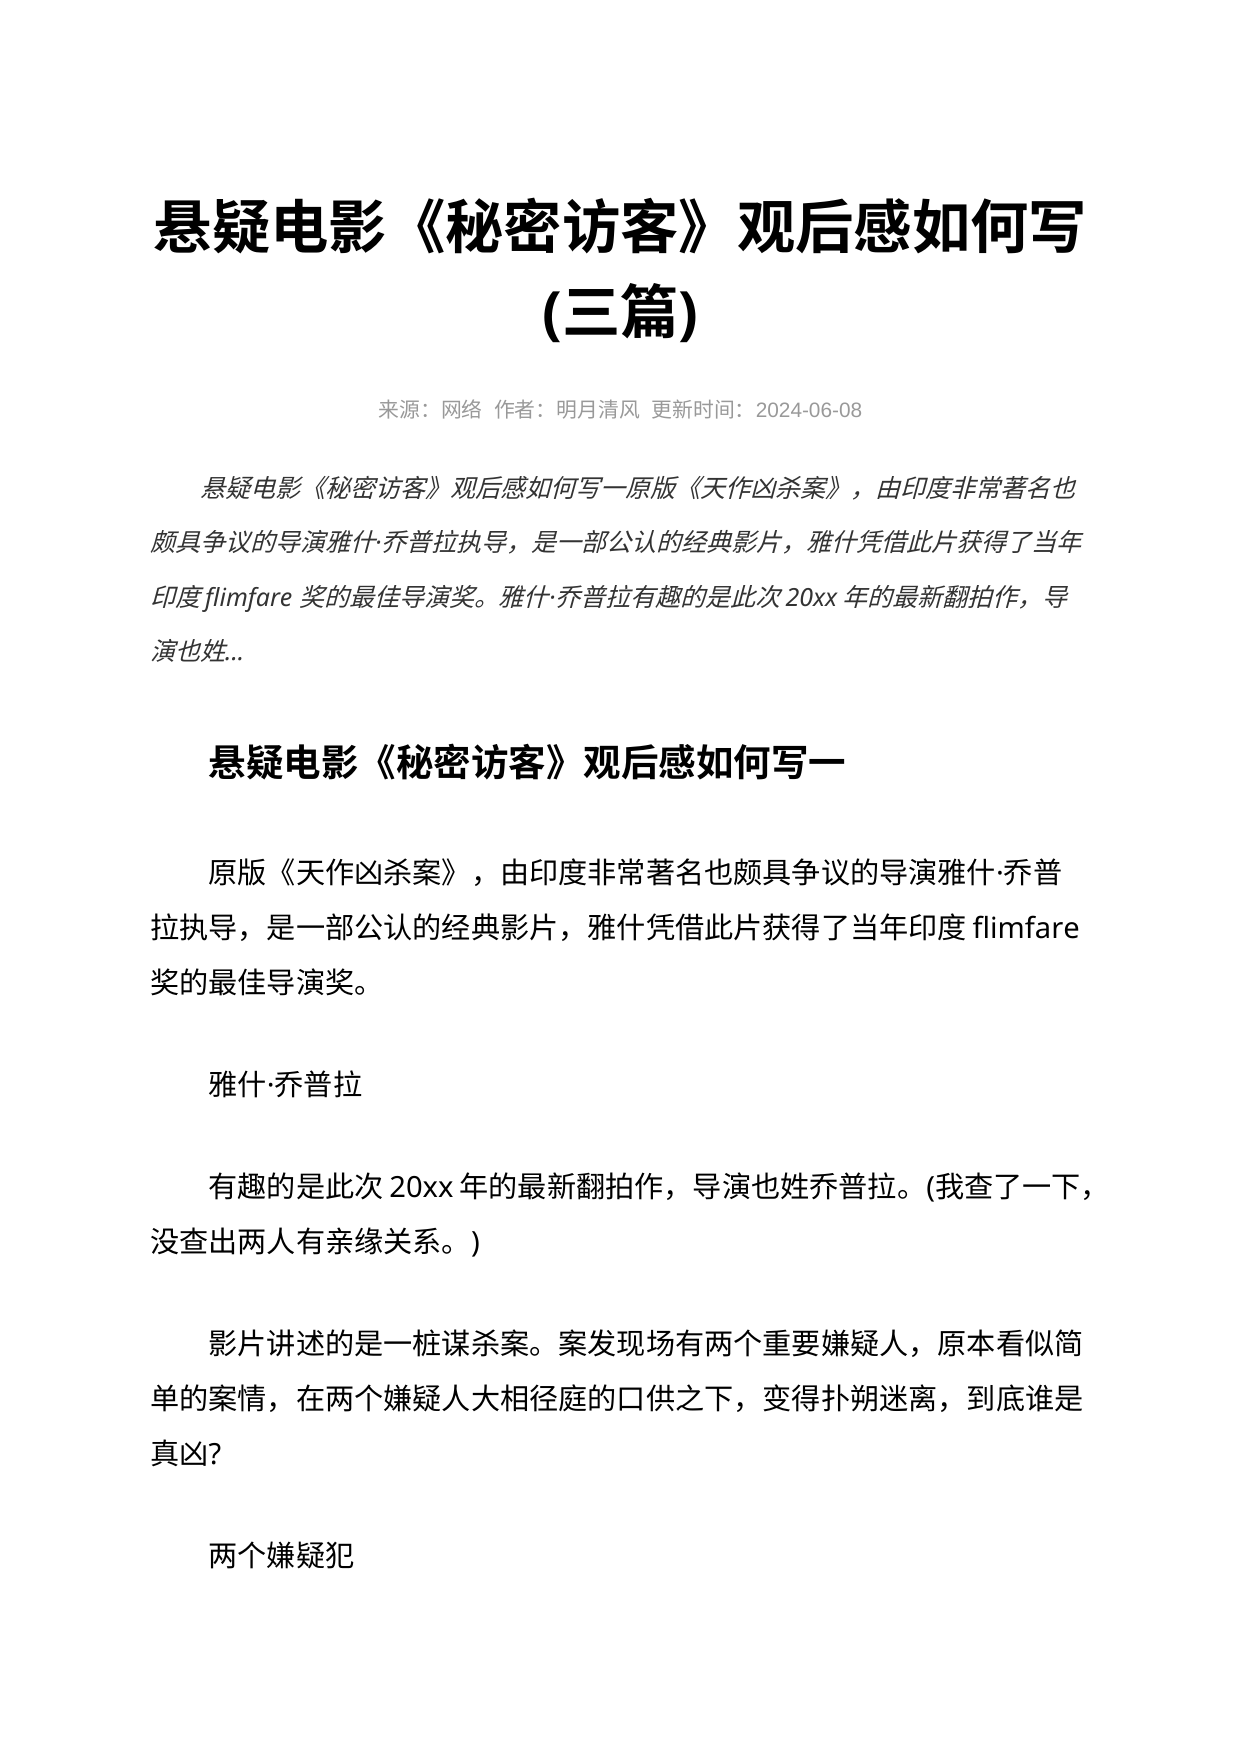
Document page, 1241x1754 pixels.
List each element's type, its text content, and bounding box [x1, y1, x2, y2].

text 来源：网络 作者：明月清风 更新时间：2024-06-08 [150, 397, 1090, 421]
text 两个嫌疑犯 [150, 1532, 1090, 1575]
text 雅什·乔普拉 [150, 1062, 1090, 1104]
text 悬疑电影《秘密访客》观后感如何写一原版《天作凶杀案》，由印度非常著名也颇具争议的导演雅什·乔普拉执导，是一部公认的经典影片，雅什凭借此片获得了当年印度flimfare 奖的最佳导演奖。雅什·乔普拉有趣的是此次20xx年的最新翻拍作，导演也姓... [150, 468, 1090, 668]
text 影片讲述的是一桩谋杀案。案发现场有两个重要嫌疑人，原本看似简单的案情，在两个嫌疑人大相径庭的口供之下，变得扑朔迷离，到底谁是真凶? [150, 1321, 1090, 1473]
text 有趣的是此次20xx年的最新翻拍作，导演也姓乔普拉。(我查了一下，没查出两人有亲缘关系。) [150, 1164, 1090, 1261]
text 原版《天作凶杀案》，由印度非常著名也颇具争议的导演雅什·乔普拉执导，是一部公认的经典影片，雅什凭借此片获得了当年印度flimfare 奖的最佳导演奖。 [150, 850, 1090, 1002]
subtitle 悬疑电影《秘密访客》观后感如何写(三篇) [150, 181, 1090, 351]
text 悬疑电影《秘密访客》观后感如何写一 [150, 733, 1090, 787]
